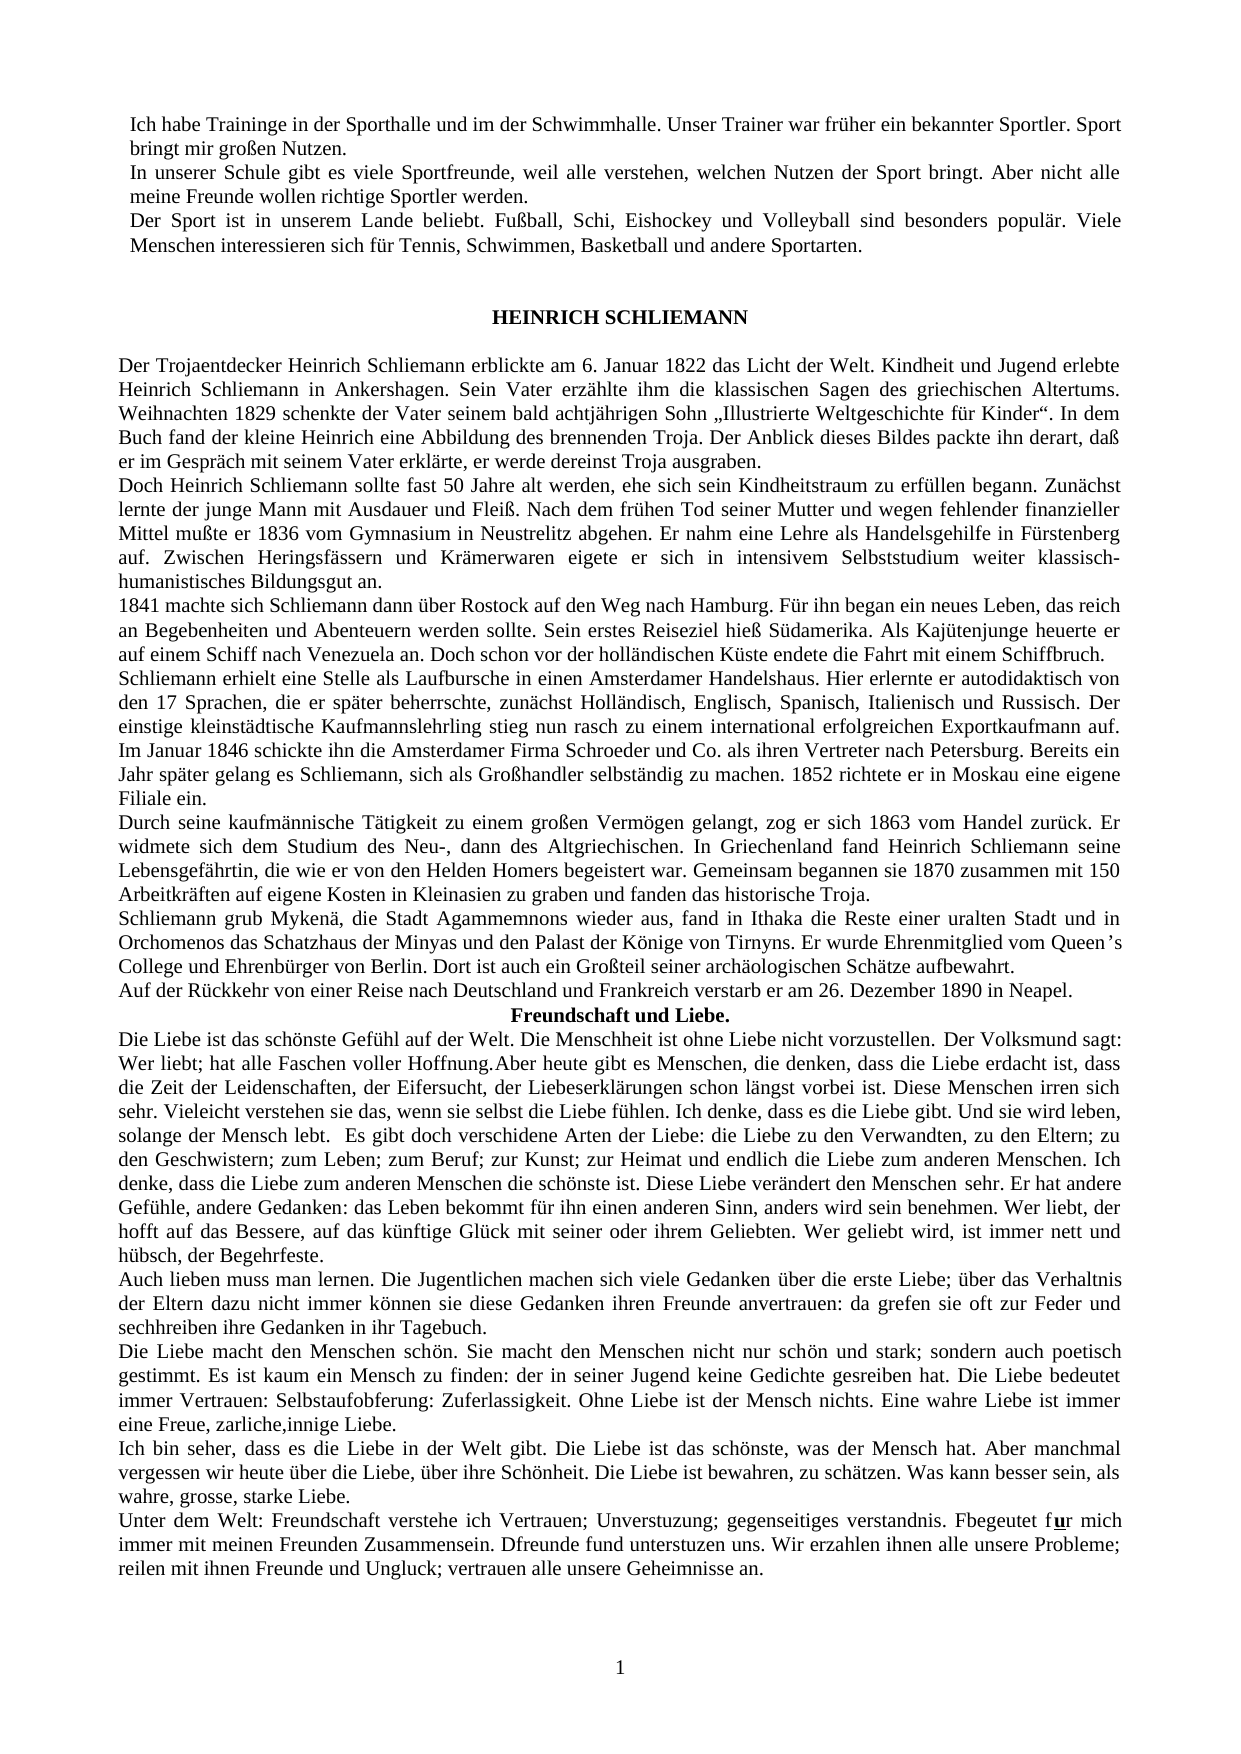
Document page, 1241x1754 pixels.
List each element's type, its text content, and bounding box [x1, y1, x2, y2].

text Auch lieben muss man lernen. Die Jugentlichen machen sich viele Gedanken über die erste Liebe; über das Verhaltnis der Eltern dazu nicht immer können sie diese Gedanken ihren Freunde anvertrauen: da grefen sie oft zur Feder und sechhreiben ihre Gedanken in ihr Tagebuch. [118, 1267, 1122, 1339]
text Die Liebe macht den Menschen schön. Sie macht den Menschen nicht nur schön und stark; sondern auch poetisch gestimmt. Es ist kaum ein Mensch zu finden: der in seiner Jugend keine Gedichte gesreiben hat. Die Liebe bedeutet immer Vertrauen: Selbstaufobferung: Zuferlassigkeit. Ohne Liebe ist der Mensch nichts. Eine wahre Liebe ist immer eine Freue, zarliche,innige Liebe. [118, 1339, 1122, 1436]
subtitle HEINRICH SCHLIEMANN [118, 305, 1122, 329]
subtitle Freundschaft und Liebe. [118, 1002, 1122, 1027]
text Ich bin seher, dass es die Liebe in der Welt gibt. Die Liebe ist das schönste, was der Mensch hat. Aber manchmal vergessen wir heute über die Liebe, über ihre Schönheit. Die Liebe ist bewahren, zu schätzen. Was kann besser sein, als wahre, grosse, starke Liebe. [118, 1436, 1122, 1508]
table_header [118, 112, 1133, 281]
text Schliemann grub Mykenä, die Stadt Agammemnons wieder aus, fand in Ithaka die Reste einer uralten Stadt und in Orchomenos das Schatzhaus der Minyas und den Palast der Könige von Tirnyns. Er wurde Ehrenmitglied vom Queen’s College und Ehrenbürger von Berlin. Dort ist auch ein Großteil seiner archäologischen Schätze aufbewahrt. [118, 906, 1122, 978]
text Doch Heinrich Schliemann sollte fast 50 Jahre alt werden, ehe sich sein Kindheitstraum zu erfüllen begann. Zunächst lernte der junge Mann mit Ausdauer und Fleiß. Nach dem frühen Tod seiner Mutter und wegen fehlender finanzieller Mittel mußte er 1836 vom Gymnasium in Neustrelitz abgehen. Er nahm eine Lehre als Handelsgehilfe in Fürstenberg auf. Zwischen Heringsfässern und Krämerwaren eigete er sich in intensivem Selbststudium weiter klassisch-humanistisches Bildungsgut an. [118, 473, 1122, 593]
text Unter dem Welt: Freundschaft verstehe ich Vertrauen; Unverstuzung; gegenseitiges verstandnis. Fbegeutet fur mich immer mit meinen Freunden Zusammensein. Dfreunde fund unterstuzen uns. Wir erzahlen ihnen alle unsere Probleme; reilen mit ihnen Freunde und Ungluck; vertrauen alle unsere Geheimnisse an. [118, 1508, 1122, 1580]
text Die Liebe ist das schönste Gefühl auf der Welt. Die Menschheit ist ohne Liebe nicht vorzustellen. Der Volksmund sagt: Wer liebt; hat alle Faschen voller Hoffnung.Aber heute gibt es Menschen, die denken, dass die Liebe erdacht ist, dass die Zeit der Leidenschaften, der Eifersucht, der Liebeserklärungen schon längst vorbei ist. Diese Menschen irren sich sehr. Vieleicht verstehen sie das, wenn sie selbst die Liebe fühlen. Ich denke, dass es die Liebe gibt. Und sie wird leben, solange der Mensch lebt. Es gibt doch verschidene Arten der Liebe: die Liebe zu den Verwandten, zu den Eltern; zu den Geschwistern; zum Leben; zum Beruf; zur Kunst; zur Heimat und endlich die Liebe zum anderen Menschen. Ich denke, dass die Liebe zum anderen Menschen die schönste ist. Diese Liebe verändert den Menschen sehr. Er hat andere Gefühle, andere Gedanken: das Leben bekommt für ihn einen anderen Sinn, anders wird sein benehmen. Wer liebt, der hofft auf das Bessere, auf das künftige Glück mit seiner oder ihrem Geliebten. Wer geliebt wird, ist immer nett und hübsch, der Begehrfeste. [118, 1027, 1122, 1267]
text Auf der Rückkehr von einer Reise nach Deutschland und Frankreich verstarb er am 26. Dezember 1890 in Neapel. [118, 978, 1122, 1002]
text 1841 machte sich Schliemann dann über Rostock auf den Weg nach Hamburg. Für ihn began ein neues Leben, das reich an Begebenheiten und Abenteuern werden sollte. Sein erstes Reiseziel hieß Südamerika. Als Kajütenjunge heuerte er auf einem Schiff nach Venezuela an. Doch schon vor der holländischen Küste endete die Fahrt mit einem Schiffbruch. [118, 593, 1122, 666]
text Der Trojaentdecker Heinrich Schliemann erblickte am 6. Januar 1822 das Licht der Welt. Kindheit und Jugend erlebte Heinrich Schliemann in Ankershagen. Sein Vater erzählte ihm die klassischen Sagen des griechischen Altertums. Weihnachten 1829 schenkte der Vater seinem bald achtjährigen Sohn „Illustrierte Weltgeschichte für Kinder“. In dem Buch fand der kleine Heinrich eine Abbildung des brennenden Troja. Der Anblick dieses Bildes packte ihn derart, daß er im Gespräch mit seinem Vater erklärte, er werde dereinst Troja ausgraben. [118, 353, 1122, 473]
text Durch seine kaufmännische Tätigkeit zu einem großen Vermögen gelangt, zog er sich 1863 vom Handel zurück. Er widmete sich dem Studium des Neu-, dann des Altgriechischen. In Griechenland fand Heinrich Schliemann seine Lebensgefährtin, die wie er von den Helden Homers begeistert war. Gemeinsam begannen sie 1870 zusammen mit 150 Arbeitkräften auf eigene Kosten in Kleinasien zu graben und fanden das historische Troja. [118, 810, 1122, 906]
text Schliemann erhielt eine Stelle als Laufbursche in einen Amsterdamer Handelshaus. Hier erlernte er autodidaktisch von den 17 Sprachen, die er später beherrschte, zunächst Holländisch, Englisch, Spanisch, Italienisch und Russisch. Der einstige kleinstädtische Kaufmannslehrling stieg nun rasch zu einem international erfolgreichen Exportkaufmann auf. Im Januar 1846 schickte ihn die Amsterdamer Firma Schroeder und Co. als ihren Vertreter nach Petersburg. Bereits ein Jahr später gelang es Schliemann, sich als Großhandler selbständig zu machen. 1852 richtete er in Moskau eine eigene Filiale ein. [118, 666, 1122, 810]
